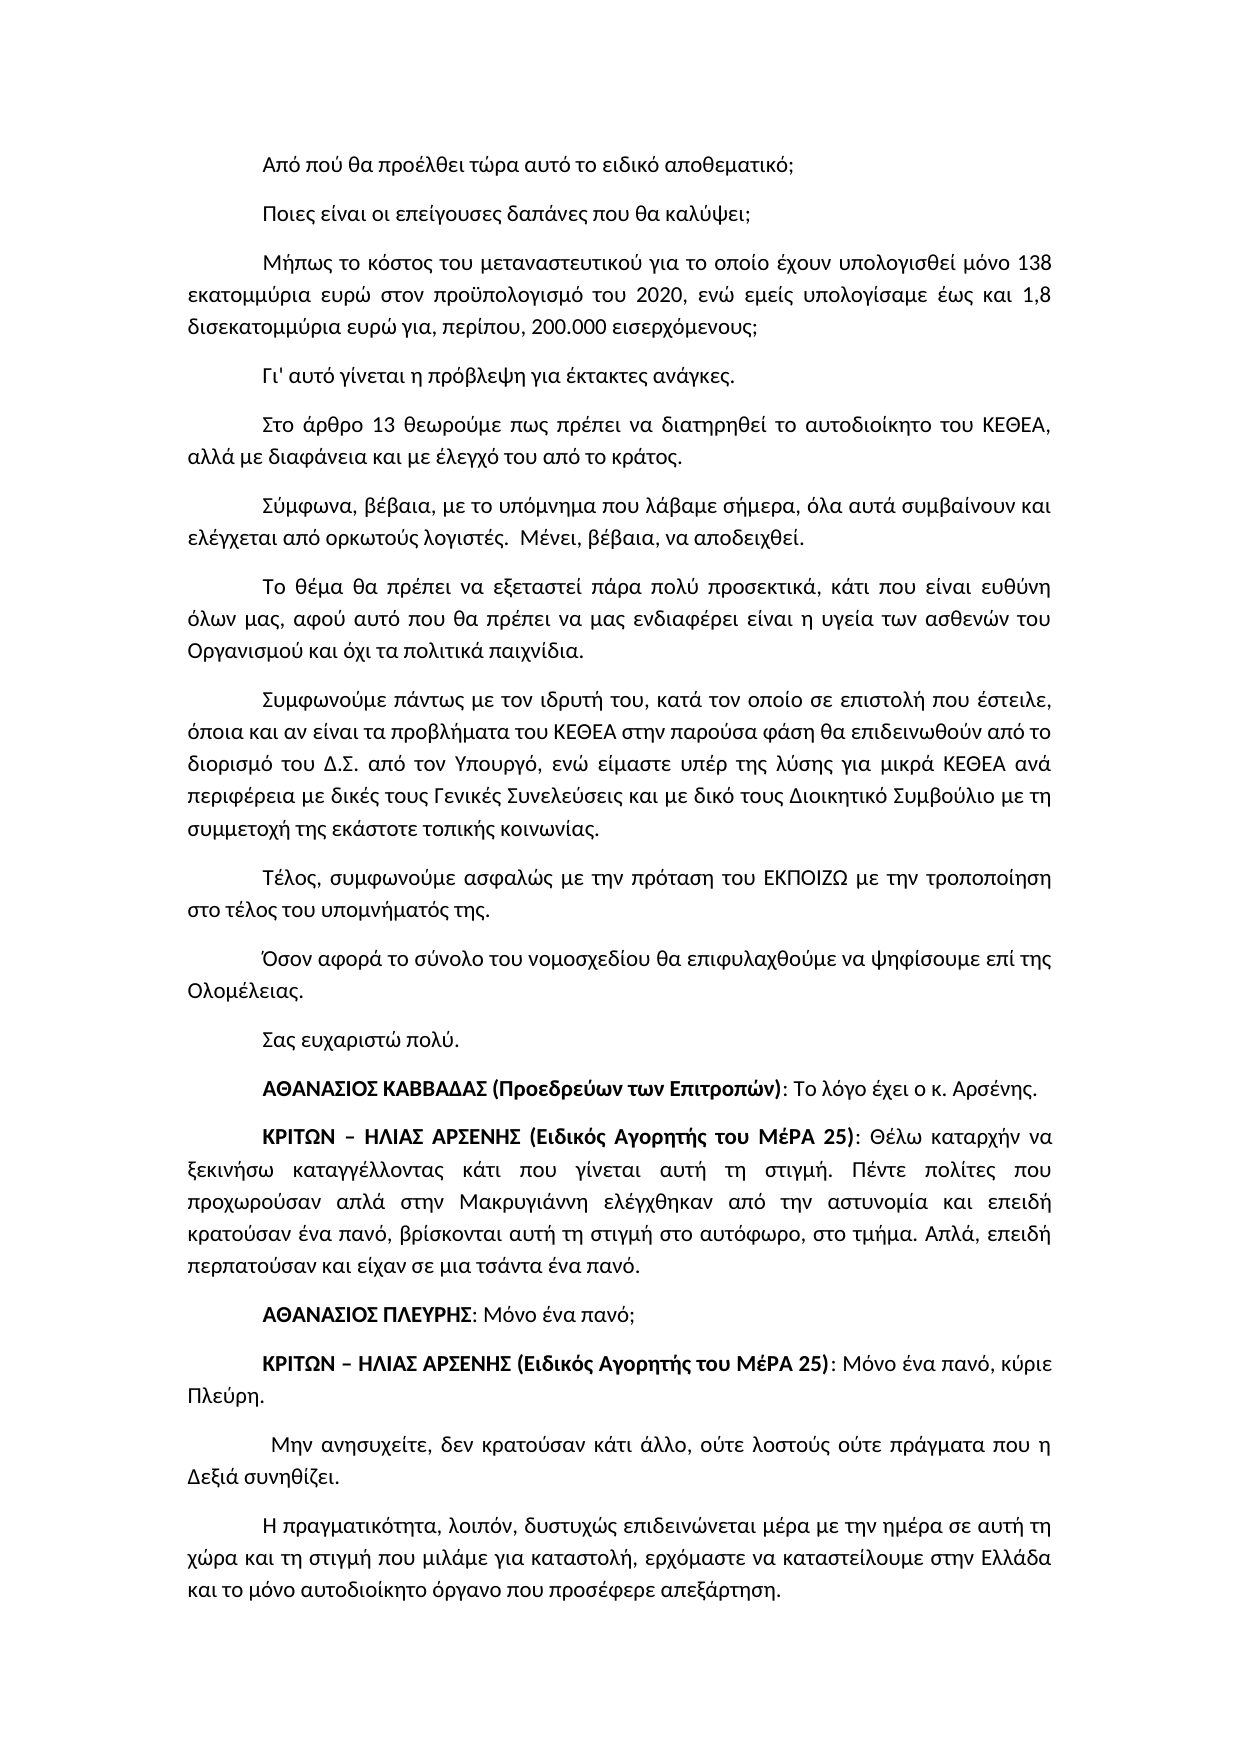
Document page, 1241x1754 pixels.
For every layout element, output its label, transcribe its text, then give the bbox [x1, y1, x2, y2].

text Μην ανησυχείτε, δεν κρατούσαν κάτι άλλο, ούτε λοστούς ούτε πράγματα που η Δεξιά συνηθίζει. [187, 1430, 1053, 1490]
text ΑΘΑΝΑΣΙΟΣ ΚΑΒΒΑΔΑΣ (Προεδρεύων των Επιτροπών): Το λόγο έχει ο κ. Αρσένης. [187, 1074, 1053, 1102]
text Σας ευχαριστώ πολύ. [187, 1025, 1053, 1053]
text Ποιες είναι οι επείγουσες δαπάνες που θα καλύψει; [187, 199, 1053, 227]
text Στο άρθρο 13 θεωρούμε πως πρέπει να διατηρηθεί το αυτοδιοίκητο του ΚΕΘΕΑ, αλλά με διαφάνεια και με έλεγχό του από το κράτος. [187, 410, 1053, 470]
text ΚΡΙΤΩΝ – ΗΛΙΑΣ ΑΡΣΕΝΗΣ (Ειδικός Αγορητής του ΜέΡΑ 25): Μόνο ένα πανό, κύριε Πλεύρη. [187, 1349, 1053, 1409]
text Συμφωνούμε πάντως με τον ιδρυτή του, κατά τον οποίο σε επιστολή που έστειλε, όποια και αν είναι τα προβλήματα του ΚΕΘΕΑ στην παρούσα φάση θα επιδεινωθούν από το διορισμό του Δ.Σ. από τον Υπουργό, ενώ είμαστε υπέρ της λύσης για μικρά ΚΕΘΕΑ ανά περιφέρεια με δικές τους Γενικές Συνελεύσεις και με δικό τους Διοικητικό Συμβούλιο με τη συμμετοχή της εκάστοτε τοπικής κοινωνίας. [187, 685, 1053, 842]
text Μήπως το κόστος του μεταναστευτικού για το οποίο έχουν υπολογισθεί μόνο 138 εκατομμύρια ευρώ στον προϋπολογισμό του 2020, ενώ εμείς υπολογίσαμε έως και 1,8 δισεκατομμύρια ευρώ για, περίπου, 200.000 εισερχόμενους; [187, 248, 1053, 340]
text Όσον αφορά το σύνολο του νομοσχεδίου θα επιφυλαχθούμε να ψηφίσουμε επί της Ολομέλειας. [187, 944, 1053, 1004]
text ΚΡΙΤΩΝ – ΗΛΙΑΣ ΑΡΣΕΝΗΣ (Ειδικός Αγορητής του ΜέΡΑ 25): Θέλω καταρχήν να ξεκινήσω καταγγέλλοντας κάτι που γίνεται αυτή τη στιγμή. Πέντε πολίτες που προχωρούσαν απλά στην Μακρυγιάννη ελέγχθηκαν από την αστυνομία και επειδή κρατούσαν ένα πανό, βρίσκονται αυτή τη στιγμή στο αυτόφωρο, στο τμήμα. Απλά, επειδή περπατούσαν και είχαν σε μια τσάντα ένα πανό. [187, 1122, 1053, 1279]
text Τέλος, συμφωνούμε ασφαλώς με την πρόταση του ΕΚΠΟΙΖΩ με την τροποποίηση στο τέλος του υπομνήματός της. [187, 863, 1053, 923]
text Η πραγματικότητα, λοιπόν, δυστυχώς επιδεινώνεται μέρα με την ημέρα σε αυτή τη χώρα και τη στιγμή που μιλάμε για καταστολή, ερχόμαστε να καταστείλουμε στην Ελλάδα και το μόνο αυτοδιοίκητο όργανο που προσέφερε απεξάρτηση. [187, 1511, 1053, 1603]
text ΑΘΑΝΑΣΙΟΣ ΠΛΕΥΡΗΣ: Μόνο ένα πανό; [187, 1300, 1053, 1328]
text Το θέμα θα πρέπει να εξεταστεί πάρα πολύ προσεκτικά, κάτι που είναι ευθύνη όλων μας, αφού αυτό που θα πρέπει να μας ενδιαφέρει είναι η υγεία των ασθενών του Οργανισμού και όχι τα πολιτικά παιχνίδια. [187, 572, 1053, 664]
text Από πού θα προέλθει τώρα αυτό το ειδικό αποθεματικό; [187, 150, 1053, 178]
text Γι' αυτό γίνεται η πρόβλεψη για έκτακτες ανάγκες. [187, 361, 1053, 389]
text Σύμφωνα, βέβαια, με το υπόμνημα που λάβαμε σήμερα, όλα αυτά συμβαίνουν και ελέγχεται από ορκωτούς λογιστές. Μένει, βέβαια, να αποδειχθεί. [187, 491, 1053, 551]
